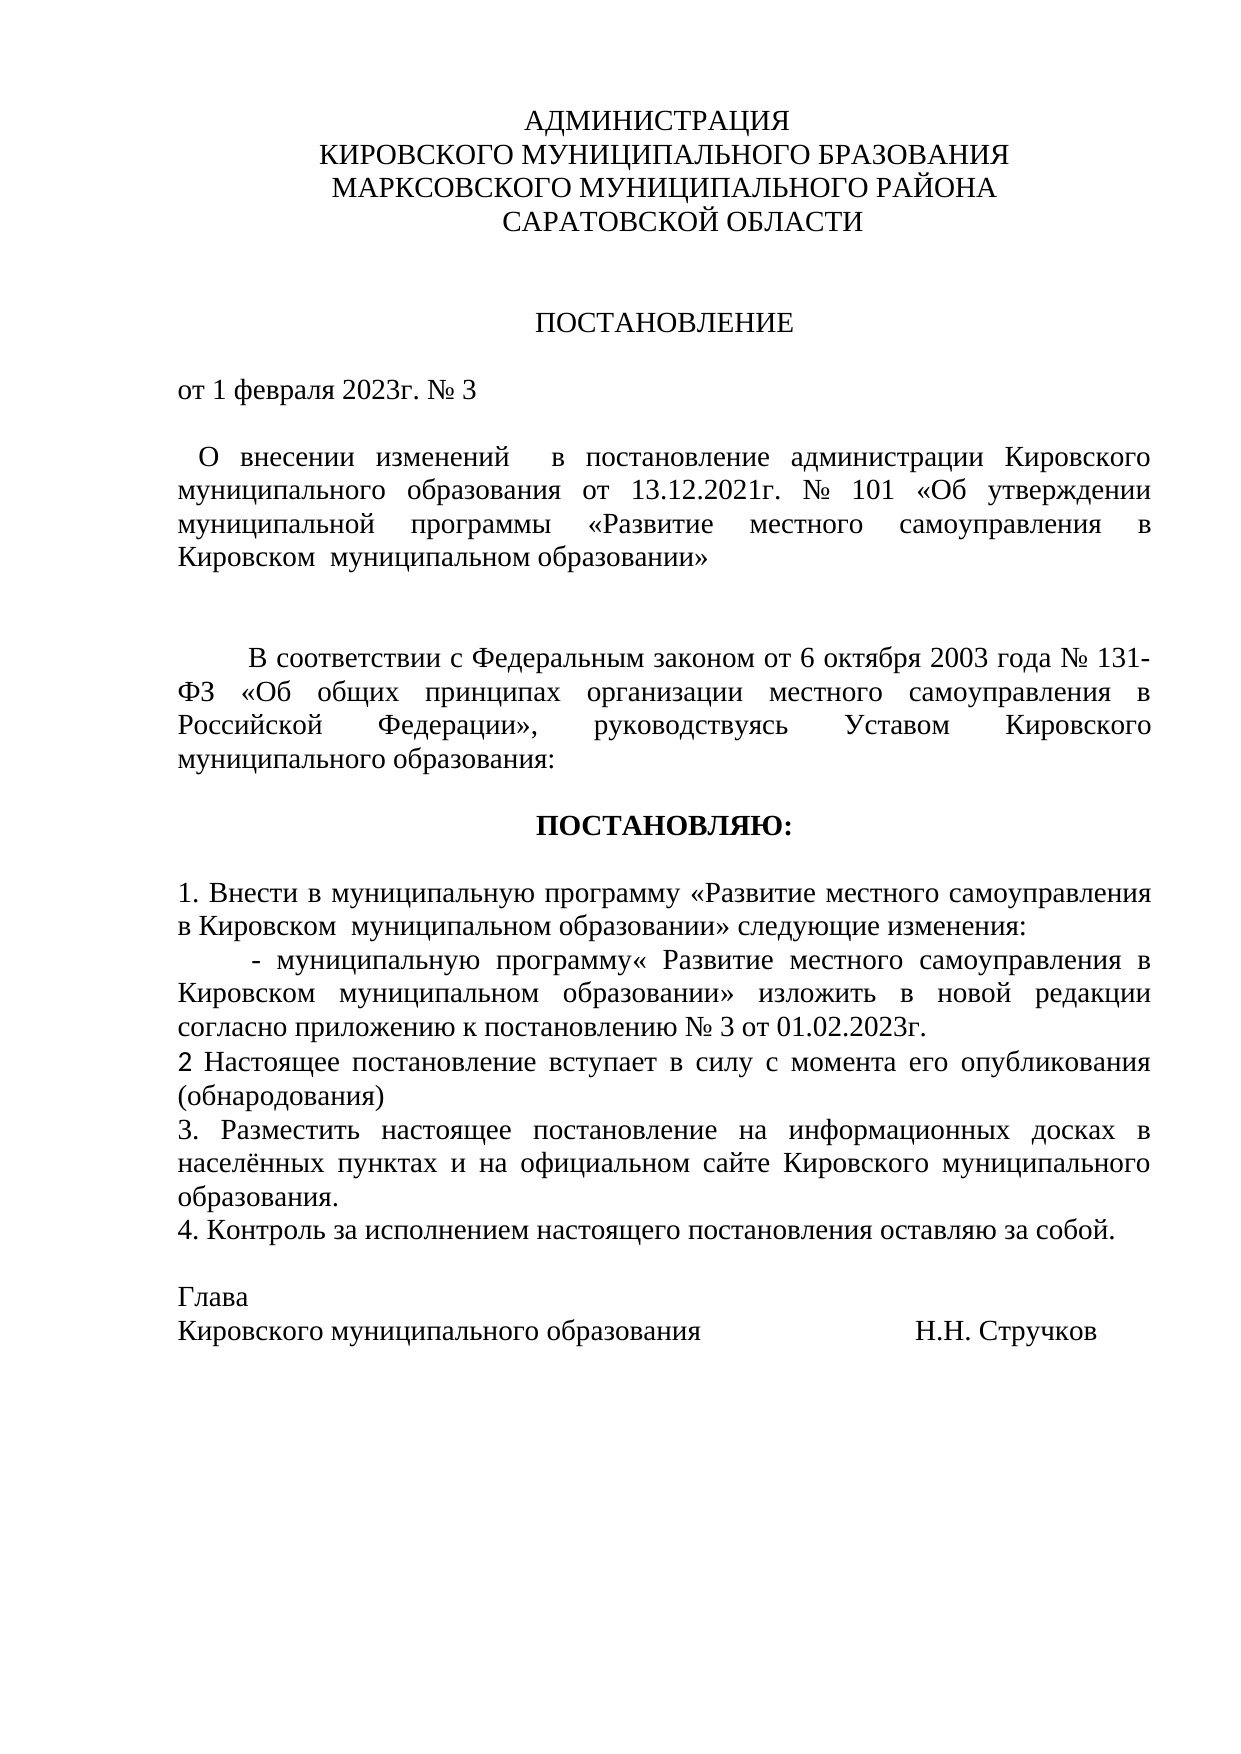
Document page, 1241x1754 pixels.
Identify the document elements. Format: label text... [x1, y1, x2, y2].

text Кировского муниципального образования Н.Н. Стручков [177, 1313, 1152, 1347]
text 2 Настоящее постановление вступает в силу с момента его опубликования (обнародования) [177, 1043, 1152, 1112]
text от 1 февраля 2023г. № 3 [177, 338, 1152, 405]
text 1. Внести в муниципальную программу «Развитие местного самоуправления в Кировском муниципальном образовании» следующие изменения: [177, 875, 1152, 942]
text - муниципальную программу« Развитие местного самоуправления в Кировском муниципальном образовании» изложить в новой редакции согласно приложению к постановлению № 3 от 01.02.2023г. [177, 942, 1152, 1043]
text О внесении изменений в постановление администрации Кировского муниципального образования от 13.12.2021г. № 101 «Об утверждении муниципальной программы «Развитие местного самоуправления в Кировском муниципальном образовании» [177, 439, 1152, 573]
text 3. Разместить настоящее постановление на информационных досках в населённых пунктах и на официальном сайте Кировского муниципального образования. [177, 1112, 1152, 1212]
text ПОСТАНОВЛЕНИЕ [177, 305, 1152, 338]
text 4. Контроль за исполнением настоящего постановления оставляю за собой. [177, 1212, 1152, 1246]
text МАРКСОВСКОГО МУНИЦИПАЛЬНОГО РАЙОНА САРАТОВСКОЙ ОБЛАСТИ [177, 171, 1152, 238]
text АДМИНИСТРАЦИЯ КИРОВСКОГО МУНИЦИПАЛЬНОГО БРАЗОВАНИЯ [162, 103, 1152, 171]
text ПОСТАНОВЛЯЮ: [177, 808, 1152, 841]
text В соответствии с Федеральным законом от 6 октября № 131-ФЗ «Об общих принципах организации местного самоуправления в Российской Федерации», руководствуясь Уставом Кировского муниципального образования: [177, 640, 1152, 774]
text Глава [177, 1279, 1152, 1313]
